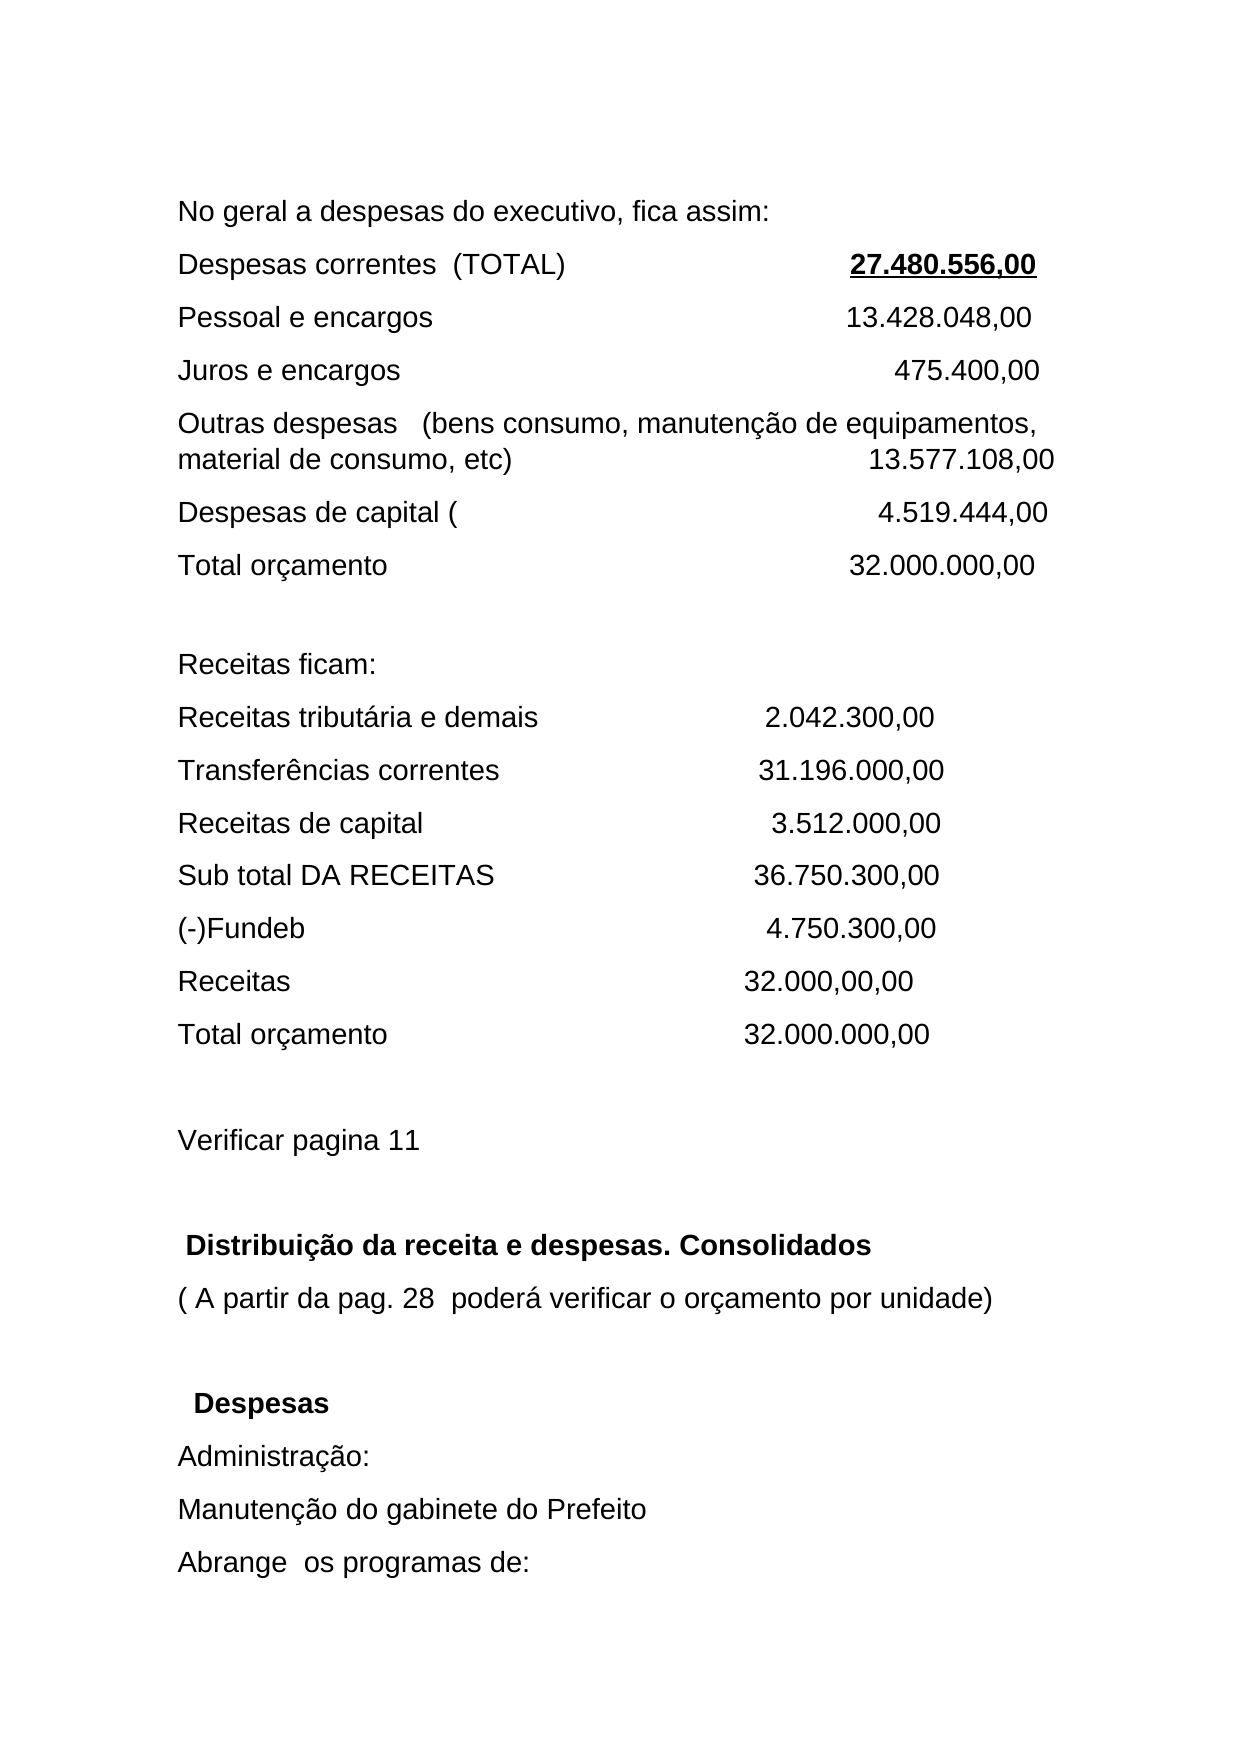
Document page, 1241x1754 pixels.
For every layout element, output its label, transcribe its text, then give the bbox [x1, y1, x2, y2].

text Transferências correntes 31.196.000,00 [177, 753, 1063, 786]
text Receitas 32.000,00,00 [177, 964, 1063, 998]
text Juros e encargos 475.400,00 [177, 353, 1063, 386]
text Despesas correntes (TOTAL) 27.480.556,00 [177, 247, 1063, 281]
text Verificar pagina 11 [177, 1122, 1063, 1156]
text Administração: [177, 1439, 1063, 1473]
text (-)Fundeb 4.750.300,00 [177, 911, 1063, 945]
text Despesas de capital ( 4.519.444,00 [177, 495, 1063, 528]
text Manutenção do gabinete do Prefeito [177, 1492, 1063, 1526]
text Outras despesas (bens consumo, manutenção de equipamentos, material de consumo, etc) 13.577.108,00 [177, 406, 1063, 475]
text Abrange os programas de: [177, 1545, 1063, 1578]
text ( A partir da pag. 28 poderá verificar o orçamento por unidade) [177, 1281, 1063, 1314]
text Receitas tributária e demais 2.042.300,00 [177, 700, 1063, 733]
text Receitas ficam: [177, 647, 1063, 681]
text Total orçamento 32.000.000,00 [177, 547, 1063, 581]
text No geral a despesas do executivo, fica assim: [177, 194, 1063, 228]
text Receitas de capital 3.512.000,00 [177, 806, 1063, 839]
text Pessoal e encargos 13.428.048,00 [177, 300, 1063, 334]
text Total orçamento 32.000.000,00 [177, 1017, 1063, 1050]
text Despesas [177, 1387, 1063, 1420]
text Sub total DA RECEITAS 36.750.300,00 [177, 858, 1063, 892]
text Distribuição da receita e despesas. Consolidados [177, 1228, 1063, 1262]
